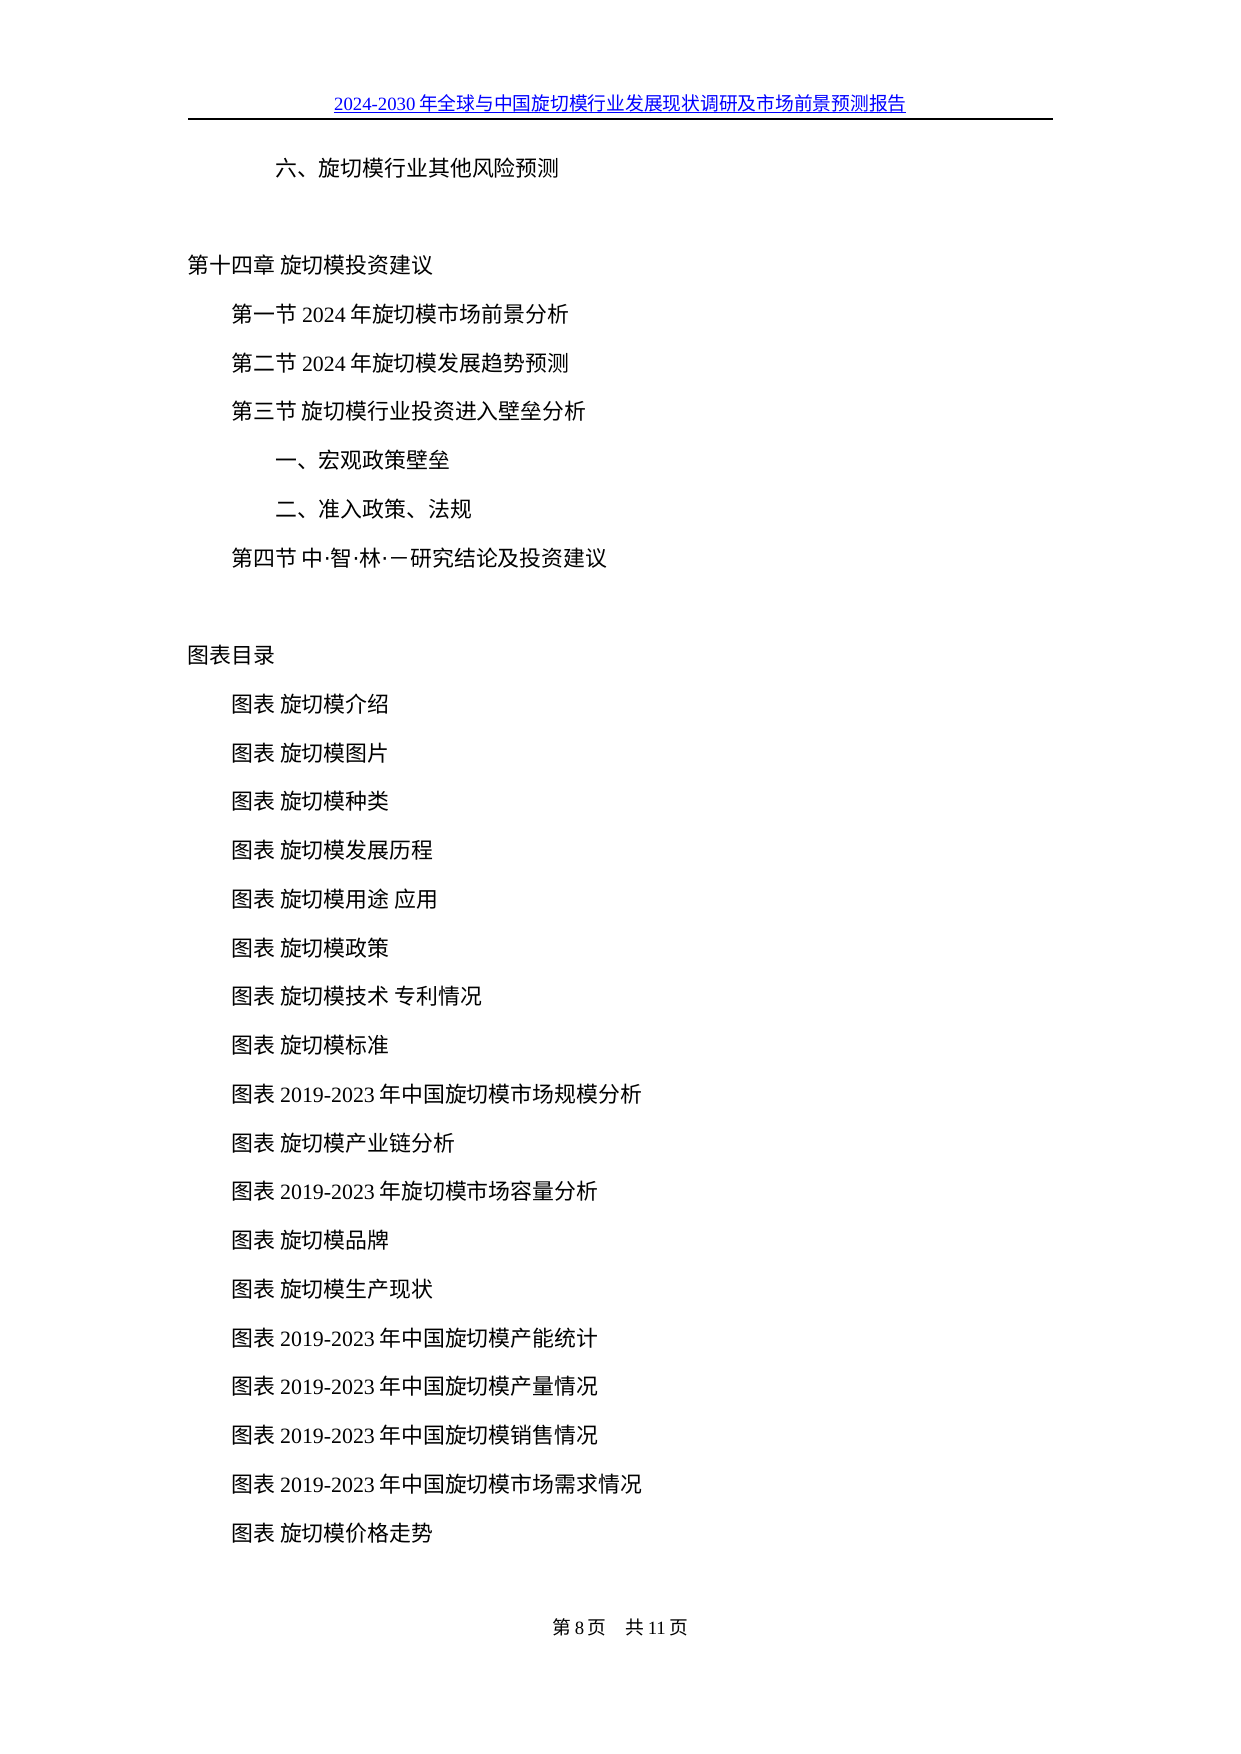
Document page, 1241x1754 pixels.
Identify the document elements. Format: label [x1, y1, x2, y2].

text [187, 150, 1053, 1548]
